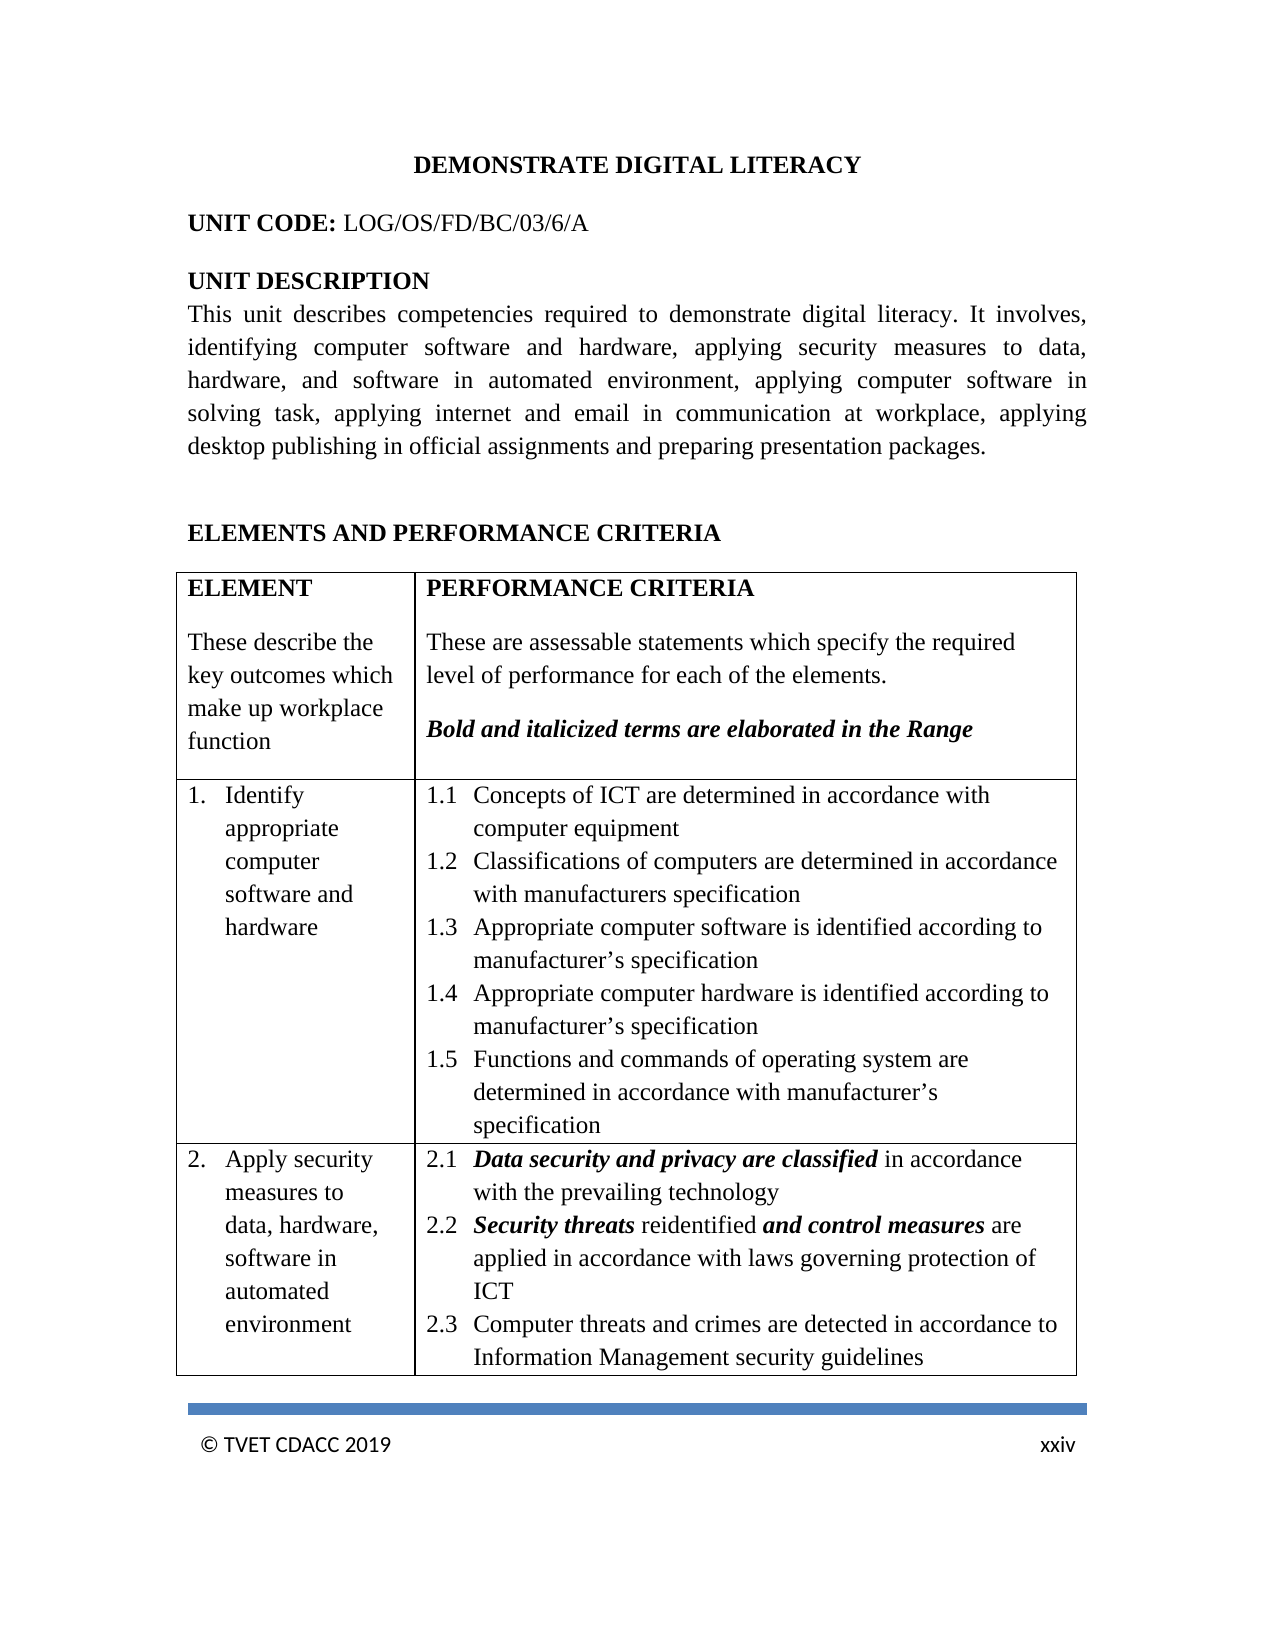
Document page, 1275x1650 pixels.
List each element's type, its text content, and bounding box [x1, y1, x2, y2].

text ELEMENTS AND PERFORMANCE CRITERIA [187, 518, 1087, 547]
table_cell Concepts of ICT are determined in accordance with computer equipment Classifications of computers are determined in accordance with manufacturers specification Appropriate computer software is identified according to manufacturer’s specification Appropriate computer hardware is identified according to manufacturer’s specification Functions and commands of operating system are determined in accordance with manufacturer’s specification [416, 780, 1076, 1143]
text UNIT DESCRIPTION [187, 266, 1087, 295]
text UNIT CODE: LOG/OS/FD/BC/03/6/A [187, 208, 1087, 237]
table_cell Identify appropriate computer software and hardware [177, 780, 414, 1143]
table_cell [416, 1144, 1076, 1375]
text This unit describes competencies required to demonstrate digital literacy. It involves, identifying computer software and hardware, applying security measures to data, hardware, and software in automated environment, applying computer software in solving task, applying internet and email in communication at workplace, applying desktop publishing in official assignments and preparing presentation packages. [187, 299, 1087, 460]
text DEMONSTRATE DIGITAL LITERACY [187, 150, 1087, 179]
table_header PERFORMANCE CRITERIA These are assessable statements which specify the required level of performance for each of the elements. Bold and italicized terms are elaborated in the Range [416, 573, 1076, 779]
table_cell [177, 1144, 414, 1375]
table_header ELEMENT These describe the key outcomes which make up workplace function [177, 573, 414, 779]
